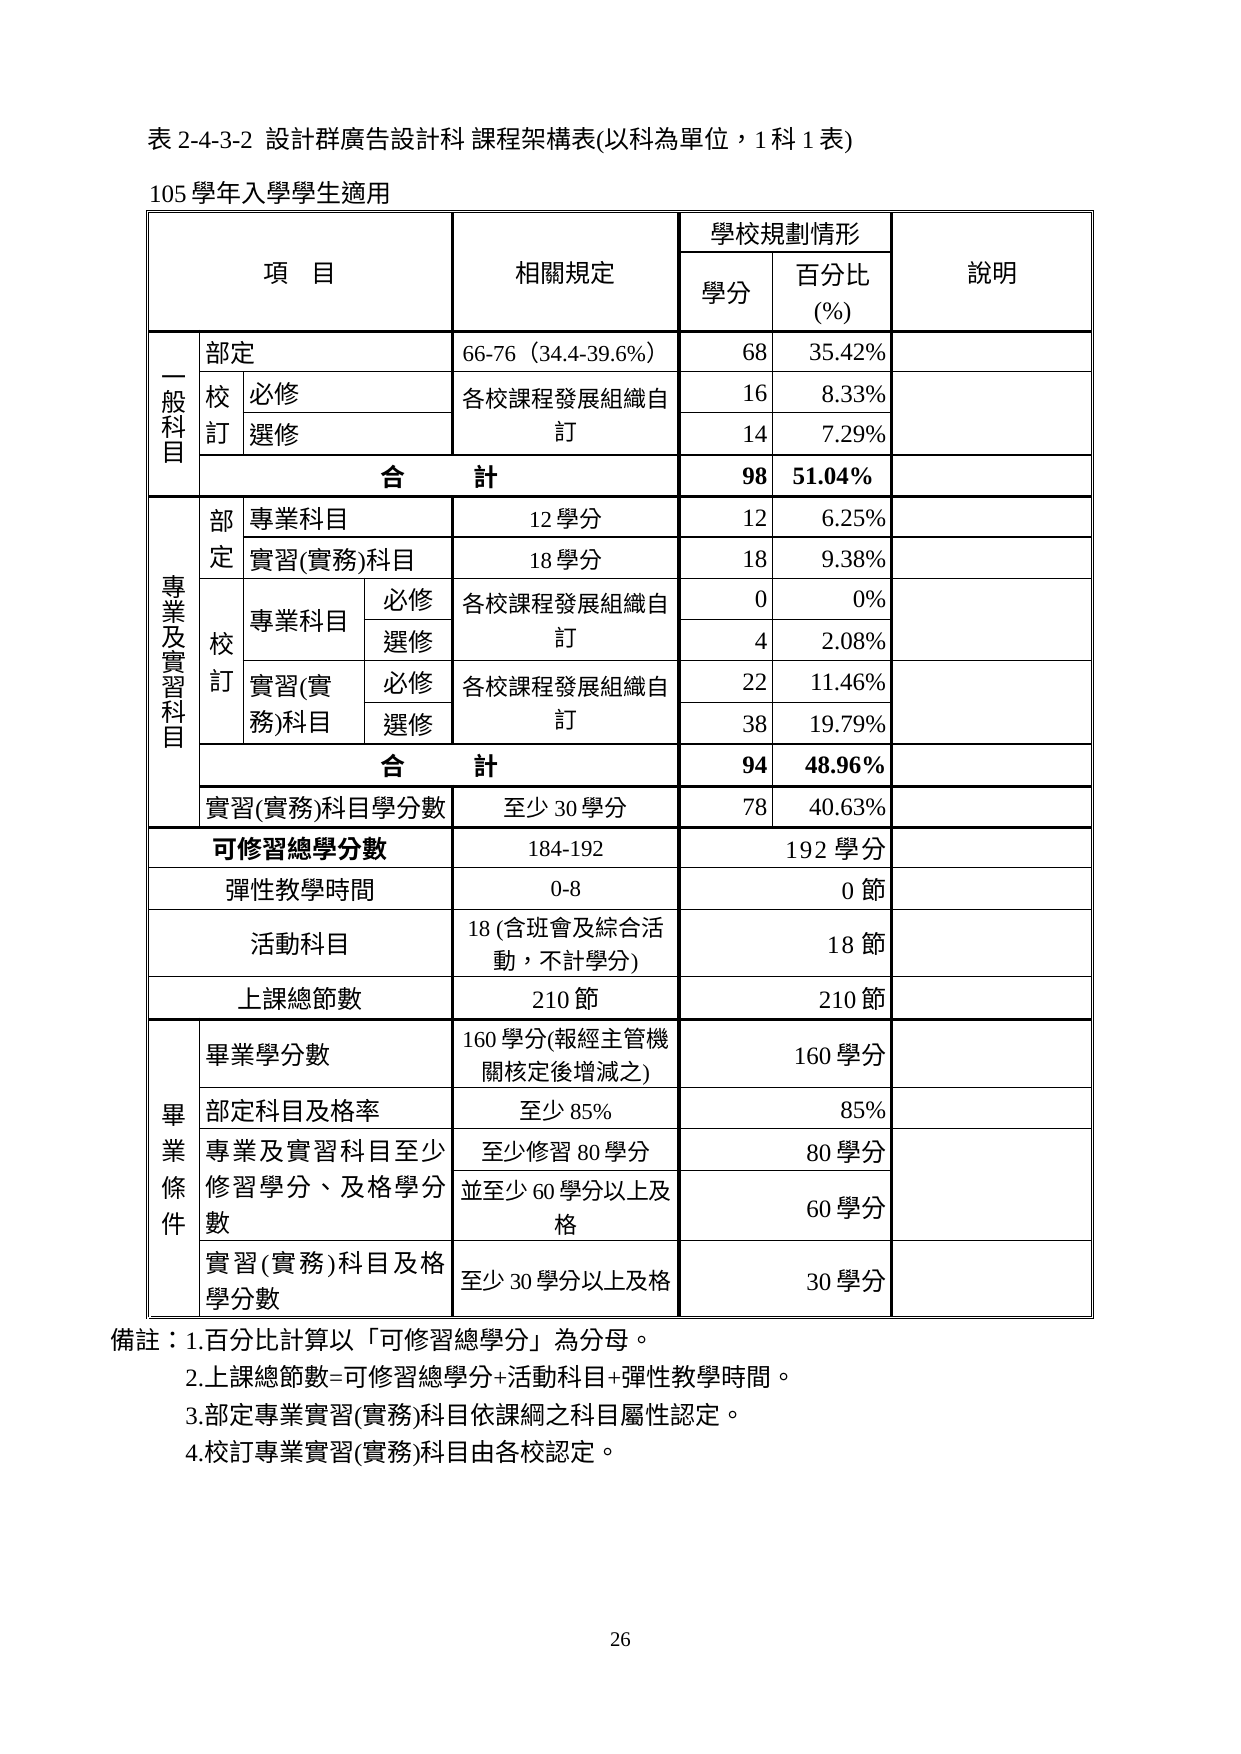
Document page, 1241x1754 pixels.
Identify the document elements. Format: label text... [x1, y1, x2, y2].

table_cell 4 [681, 620, 772, 660]
table_cell 80學分 [681, 1129, 890, 1170]
table_cell 實習(實務)科目及格學分數 [200, 1241, 451, 1316]
table_cell [893, 498, 1091, 536]
table_cell 各校課程發展組織自訂 [454, 372, 677, 454]
table_cell 6.25% [773, 498, 890, 536]
table_cell [893, 1021, 1091, 1087]
table_cell 210節 [454, 977, 677, 1017]
table_cell 合 計 [200, 745, 677, 784]
table_cell 校訂 [200, 372, 243, 454]
table_cell 18 (含班會及綜合活動，不計學分) [454, 910, 677, 976]
table_cell 2.08% [773, 620, 890, 660]
table_cell 實習(實務)科目 [244, 538, 451, 578]
table_cell 合 計 [200, 456, 677, 495]
table_cell 各校課程發展組織自訂 [454, 661, 677, 743]
text 3.部定專業實習(實務)科目依課綱之科目屬性認定。 [185, 1394, 1092, 1431]
table_cell 22 [681, 661, 772, 702]
table_cell [893, 910, 1091, 976]
table_cell 專業及實習科目 [149, 498, 199, 826]
table_cell 12 [681, 498, 772, 536]
table_cell 30學分 [681, 1241, 890, 1316]
table_cell 11.46% [773, 661, 890, 702]
table_header 相關規定 [454, 213, 677, 329]
table_cell [893, 829, 1091, 867]
table_cell 至少30學分以上及格 [454, 1241, 677, 1316]
table_header 說明 [893, 213, 1091, 329]
table_cell 實習(實務)科目 [244, 661, 364, 743]
table_cell 18學分 [454, 538, 677, 578]
text 4.校訂專業實習(實務)科目由各校認定。 [185, 1431, 1092, 1469]
table_cell 專業及實習科目至少修習學分、及格學分數 [200, 1129, 451, 1240]
table_cell 0% [773, 579, 890, 619]
table_cell 9.38% [773, 538, 890, 578]
table_cell 實習(實務)科目學分數 [200, 788, 451, 826]
table_cell 至少85% [454, 1088, 677, 1128]
table_cell [893, 333, 1091, 371]
table_cell 部定 [200, 333, 451, 371]
table_cell 活動科目 [149, 910, 451, 976]
table_cell [893, 579, 1091, 660]
table_cell 160學分(報經主管機關核定後增減之) [454, 1021, 677, 1087]
table_cell 184-192 [454, 829, 677, 867]
table_cell 38 [681, 703, 772, 743]
table_cell [893, 868, 1091, 908]
table_cell 部定科目及格率 [200, 1088, 451, 1128]
table_cell 選修 [365, 703, 451, 743]
table_cell 18 [681, 538, 772, 578]
table_cell 必修 [365, 579, 451, 619]
table_cell 學分 [681, 253, 772, 329]
table_cell [893, 1088, 1091, 1128]
table_cell 98 [681, 456, 772, 495]
table_cell 必修 [244, 372, 451, 412]
text 2.上課總節數=可修習總學分+活動科目+彈性教學時間。 [185, 1356, 1092, 1394]
table_cell 51.04% [773, 456, 890, 495]
table_cell 選修 [244, 413, 451, 454]
table_cell 專業科目 [244, 498, 451, 536]
table_cell 百分比(%) [773, 253, 890, 329]
table_cell 一般科目 [149, 333, 199, 495]
table_cell 畢業學分數 [200, 1021, 451, 1087]
table_cell 18節 [681, 910, 890, 976]
text 備註：1.百分比計算以「可修習總學分」為分母。 [110, 1319, 1092, 1356]
table_cell 8.33% [773, 372, 890, 412]
text 105學年入學學生適用 [148, 174, 1092, 210]
table_cell 上課總節數 [149, 977, 451, 1017]
table_cell 66-76（34.4-39.6%） [454, 333, 677, 371]
table_cell 7.29% [773, 413, 890, 454]
table_cell [893, 1129, 1091, 1240]
table_cell 68 [681, 333, 772, 371]
table_cell 12學分 [454, 498, 677, 536]
table_cell 48.96% [773, 745, 890, 784]
table_cell [893, 538, 1091, 578]
table_header 項 目 [149, 213, 451, 329]
table_cell [893, 1241, 1091, 1316]
table_cell 至少修習80學分 [454, 1129, 677, 1170]
table_cell 35.42% [773, 333, 890, 371]
table_cell 0 [681, 579, 772, 619]
table_cell 40.63% [773, 788, 890, 826]
table_cell 160學分 [681, 1021, 890, 1087]
table_cell [893, 372, 1091, 454]
table_cell 選修 [365, 620, 451, 660]
table_cell 192學分 [681, 829, 890, 867]
table_cell 60學分 [681, 1171, 890, 1240]
table_cell 14 [681, 413, 772, 454]
table_cell [893, 661, 1091, 743]
table_cell 彈性教學時間 [149, 868, 451, 908]
table_cell [893, 977, 1091, 1017]
table_cell 各校課程發展組織自訂 [454, 579, 677, 660]
table_cell 19.79% [773, 703, 890, 743]
table_cell [893, 456, 1091, 495]
table_cell 至少30學分 [454, 788, 677, 826]
table_cell 部定 [200, 498, 243, 578]
table_cell 必修 [365, 661, 451, 702]
table_cell 專業科目 [244, 579, 364, 660]
table_cell 0-8 [454, 868, 677, 908]
table_cell [893, 788, 1091, 826]
table_cell 校訂 [200, 579, 243, 743]
table_cell 85% [681, 1088, 890, 1128]
table_cell 16 [681, 372, 772, 412]
table_cell 畢業條件 [149, 1021, 199, 1316]
table_cell 並至少60學分以上及格 [454, 1171, 677, 1240]
table_cell [893, 745, 1091, 784]
table_cell 210節 [681, 977, 890, 1017]
table_header 學校規劃情形 [681, 213, 890, 251]
text 表-2 設計群廣告設計科 課程架構表(以科為單位，1科1表) [148, 119, 1092, 156]
table_cell 0節 [681, 868, 890, 908]
table_cell 94 [681, 745, 772, 784]
table_cell 可修習總學分數 [149, 829, 451, 867]
table_cell 78 [681, 788, 772, 826]
